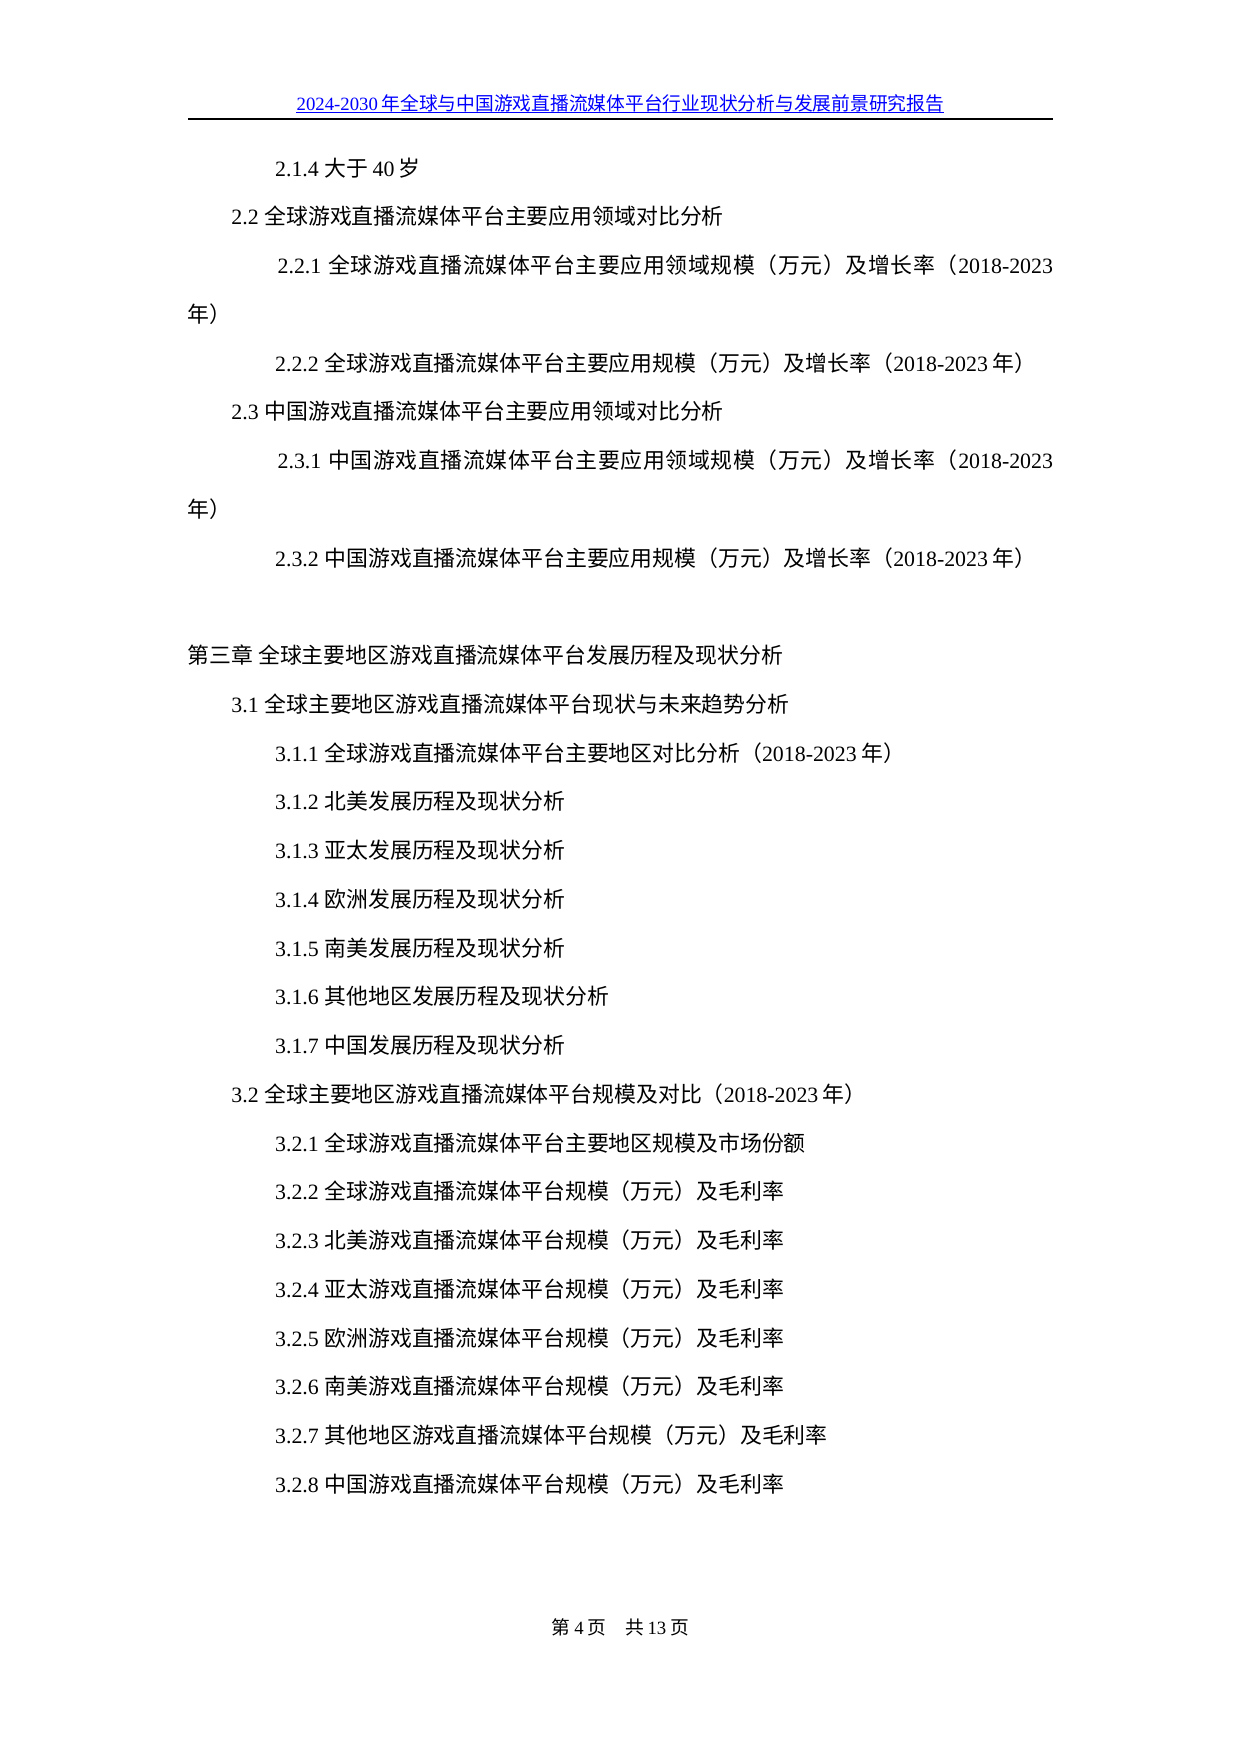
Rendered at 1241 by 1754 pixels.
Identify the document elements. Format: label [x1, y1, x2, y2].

text [187, 150, 1053, 1499]
